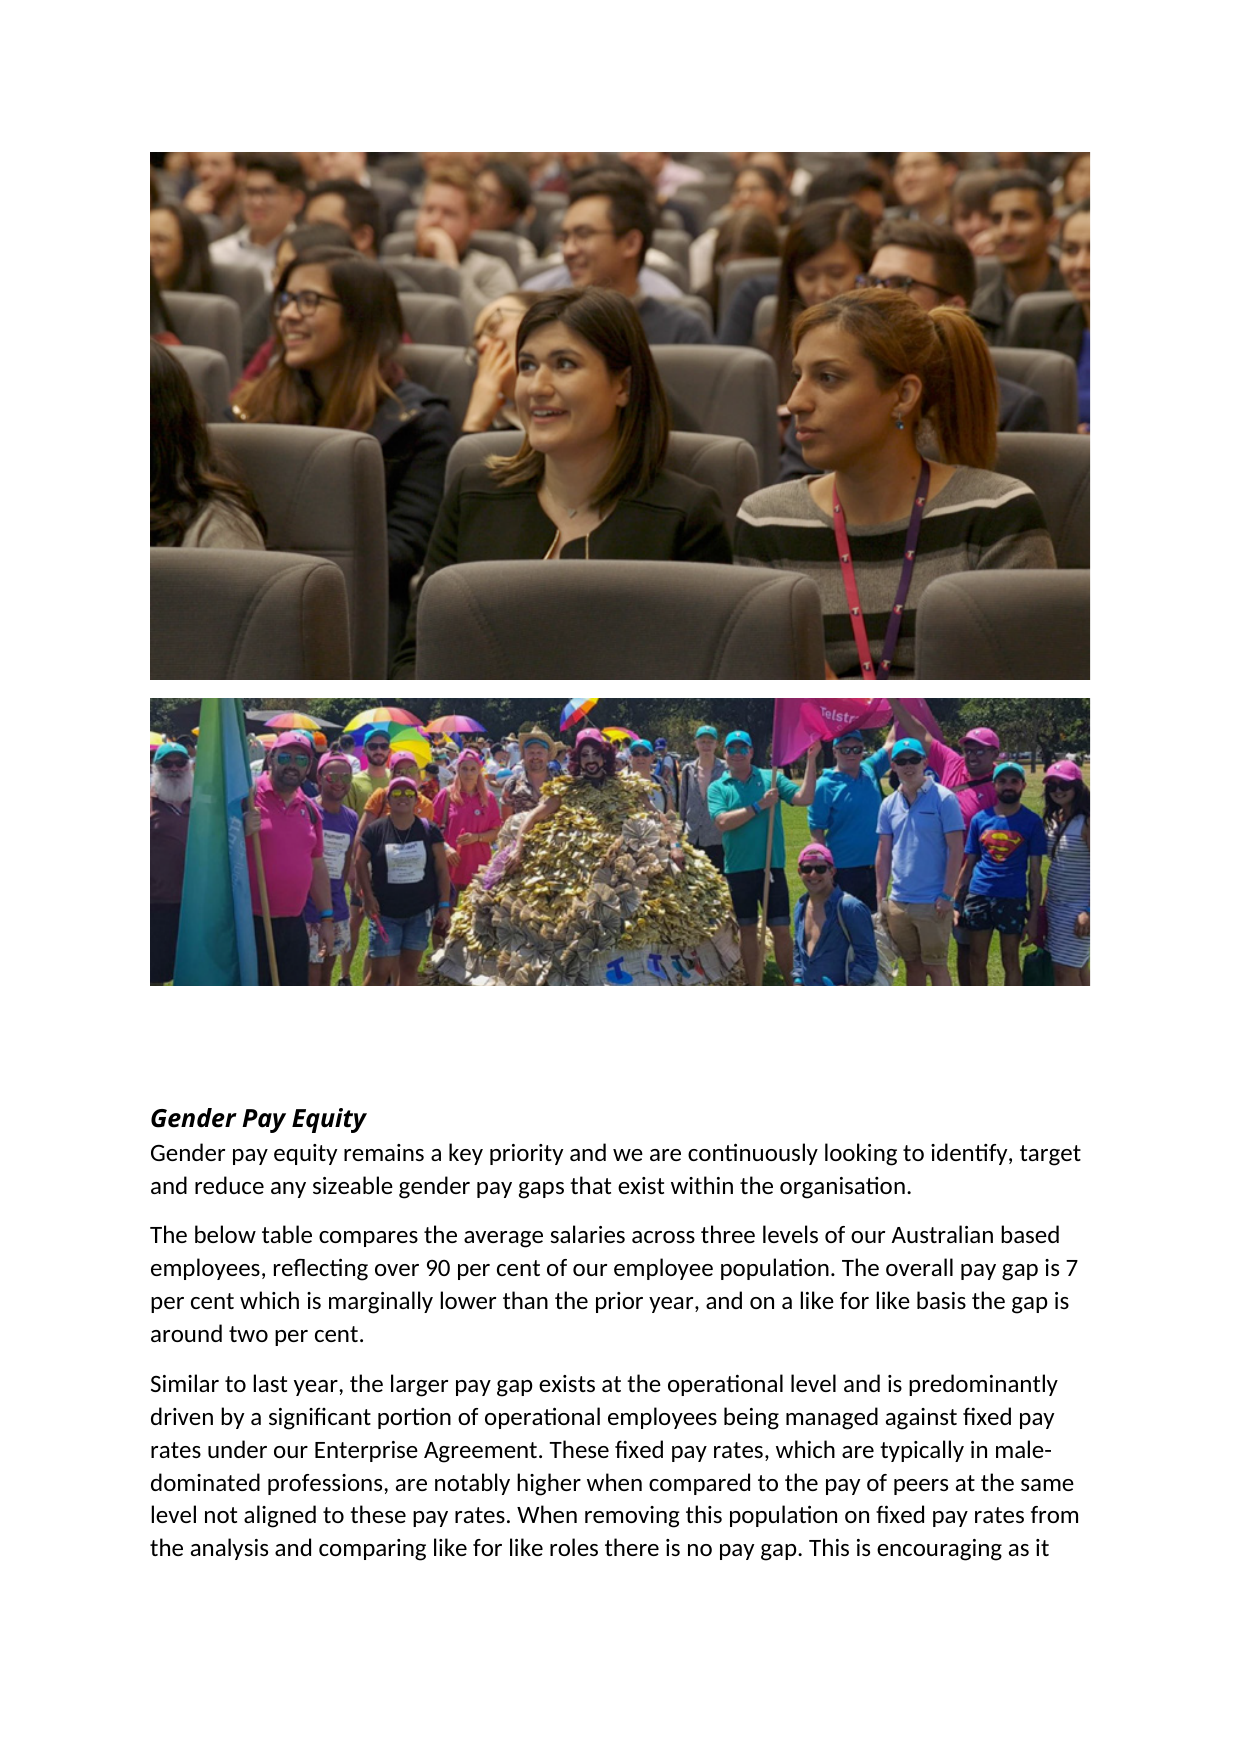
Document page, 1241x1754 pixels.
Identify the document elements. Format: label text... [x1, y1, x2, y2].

subtitle Gender Pay Equity [150, 1100, 1090, 1134]
text The below table compares the average salaries across three levels of our Australian based employees, reflecting over 90 per cent of our employee population. The overall pay gap is 7 per cent which is marginally lower than the prior year, and on a like for like basis the gap is around two per cent. [150, 1220, 1090, 1349]
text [150, 1368, 1090, 1563]
text Gender pay equity remains a key priority and we are continuously looking to identify, target and reduce any sizeable gender pay gaps that exist within the organisation. [150, 1137, 1090, 1201]
